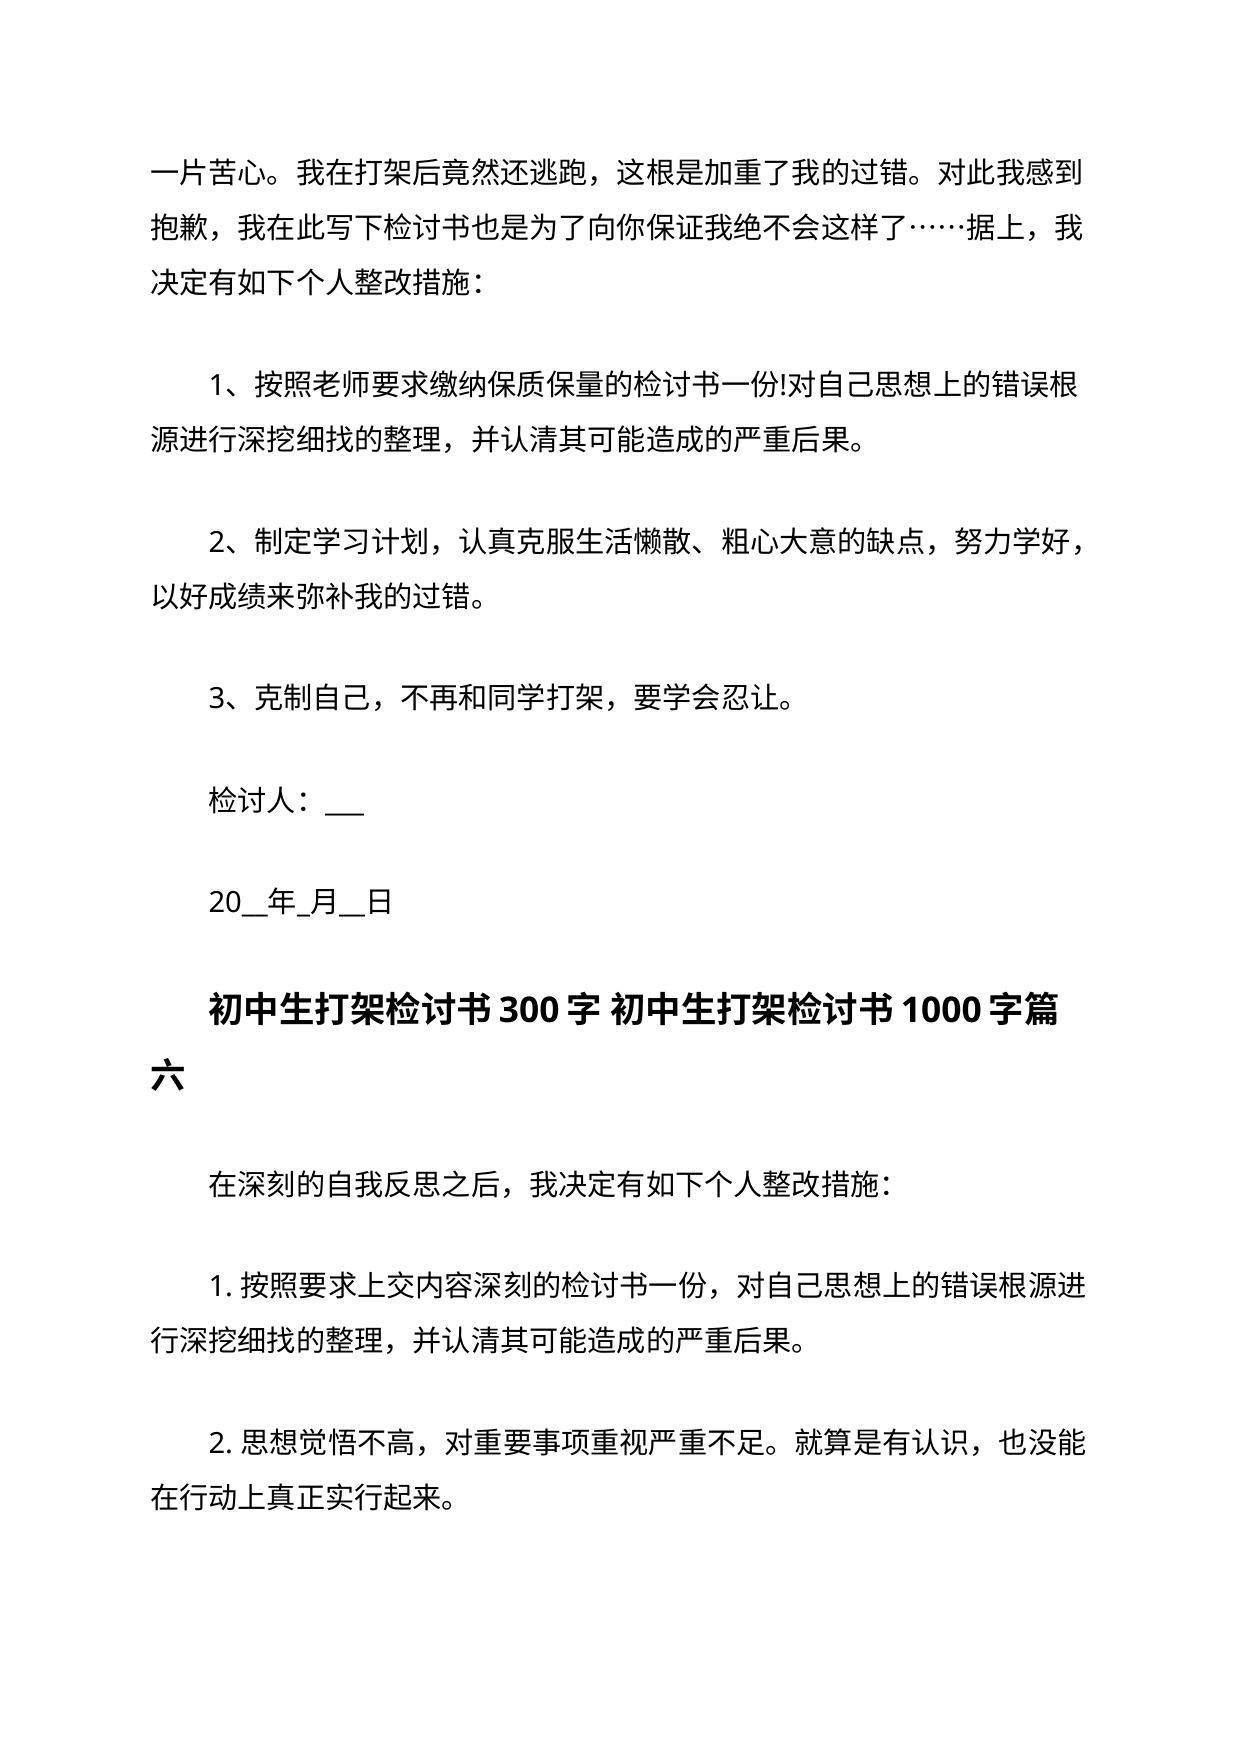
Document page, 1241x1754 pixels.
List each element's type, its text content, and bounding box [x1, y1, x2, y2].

text 在深刻的自我反思之后，我决定有如下个人整改措施： [150, 1161, 1090, 1203]
text 2. 思想觉悟不高，对重要事项重视严重不足。就算是有认识，也没能在行动上真正实行起来。 [150, 1420, 1090, 1517]
text 检讨人：___ [150, 777, 1090, 819]
text 1、按照老师要求缴纳保质保量的检讨书一份!对自己思想上的错误根源进行深挖细找的整理，并认清其可能造成的严重后果。 [150, 362, 1090, 459]
text 初中生打架检讨书300字 初中生打架检讨书1000字篇六 [150, 981, 1090, 1099]
text 20__年_月__日 [150, 879, 1090, 921]
text 2、制定学习计划，认真克服生活懒散、粗心大意的缺点，努力学好，以好成绩来弥补我的过错。 [150, 518, 1090, 616]
text 1. 按照要求上交内容深刻的检讨书一份，对自己思想上的错误根源进行深挖细找的整理，并认清其可能造成的严重后果。 [150, 1263, 1090, 1360]
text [150, 150, 1090, 302]
text 3、克制自己，不再和同学打架，要学会忍让。 [150, 675, 1090, 717]
